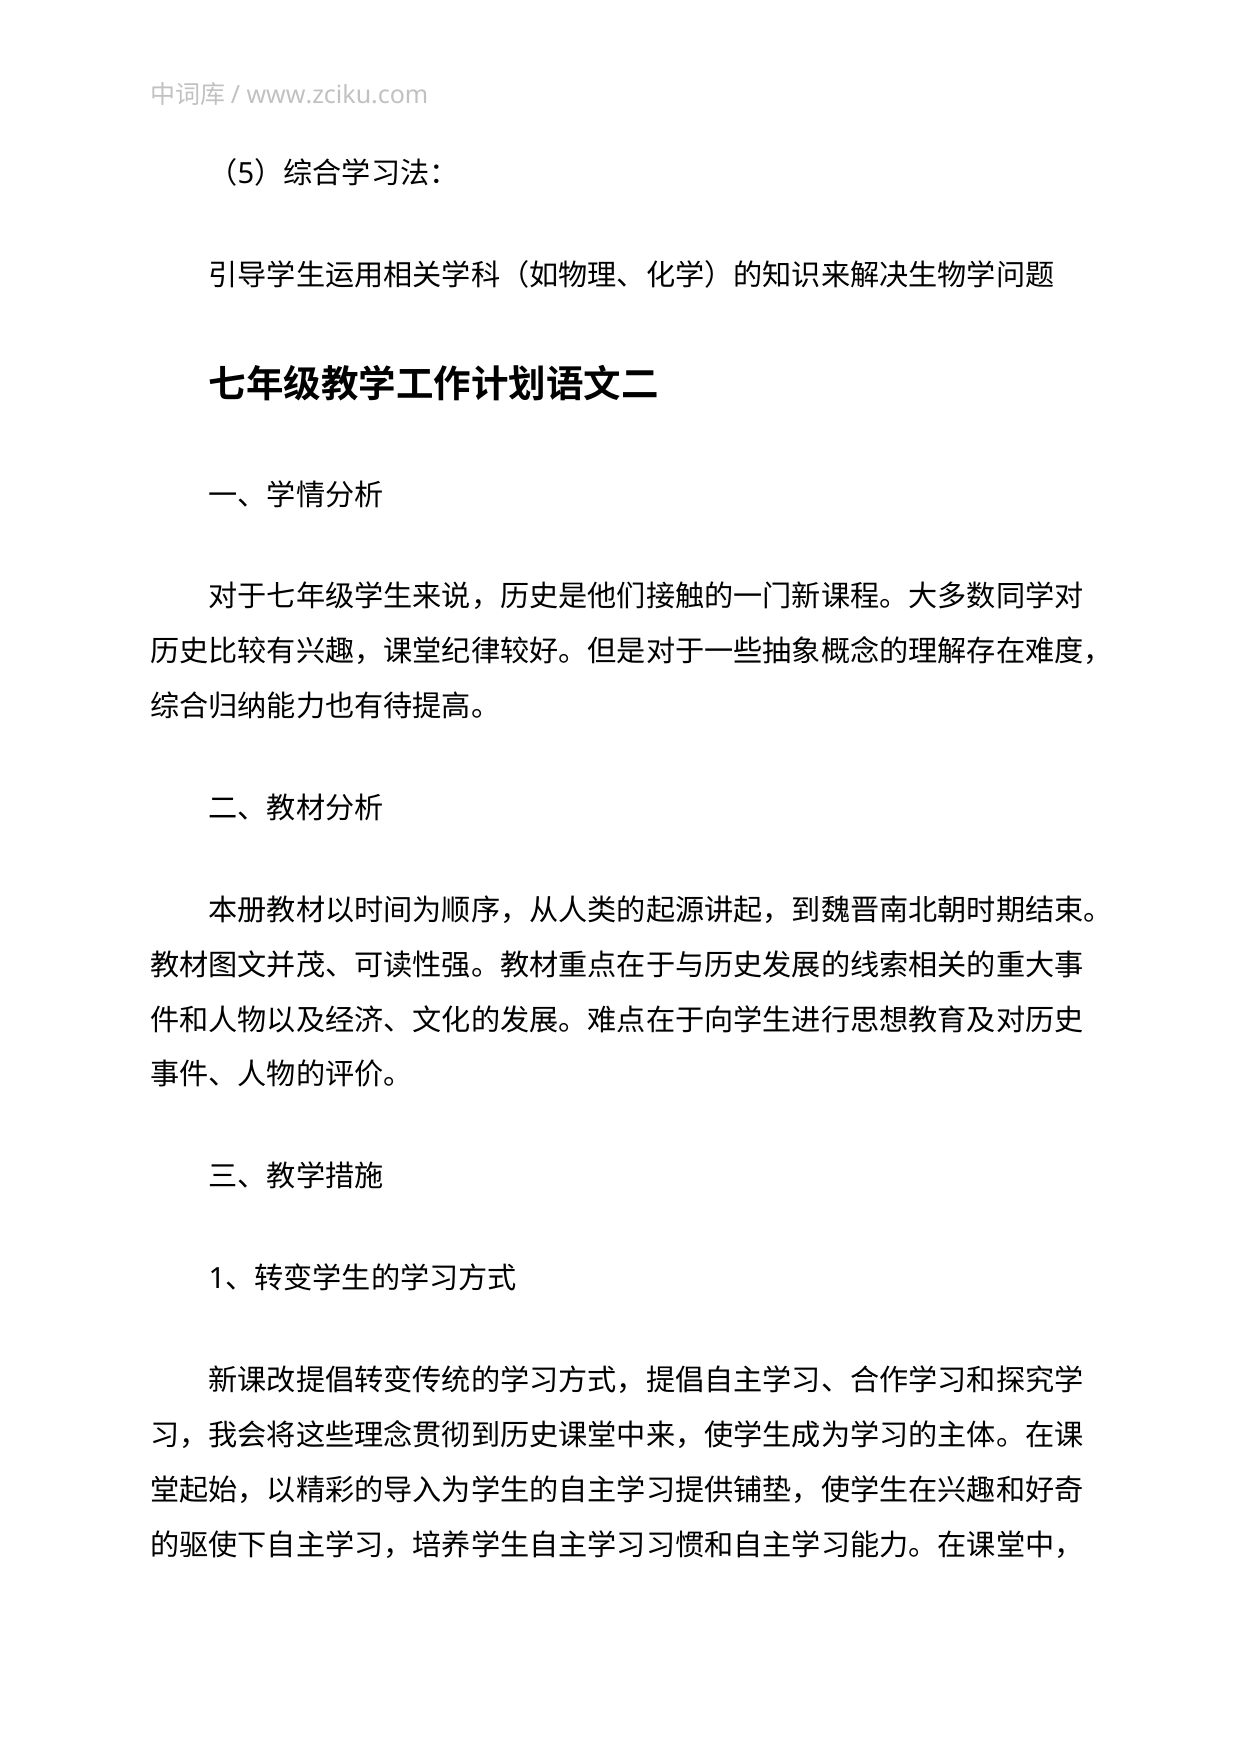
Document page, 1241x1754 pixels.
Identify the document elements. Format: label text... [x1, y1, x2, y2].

text 1、转变学生的学习方式 [150, 1254, 1090, 1297]
text 二、教材分析 [150, 784, 1090, 827]
text 对于七年级学生来说，历史是他们接触的一门新课程。大多数同学对历史比较有兴趣，课堂纪律较好。但是对于一些抽象概念的理解存在难度，综合归纳能力也有待提高。 [150, 573, 1090, 725]
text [150, 1356, 1090, 1563]
text 一、学情分析 [150, 471, 1090, 513]
text （5）综合学习法： [150, 150, 1090, 192]
text 三、教学措施 [150, 1153, 1090, 1195]
text 七年级教学工作计划语文二 [150, 354, 1090, 408]
text 本册教材以时间为顺序，从人类的起源讲起，到魏晋南北朝时期结束。教材图文并茂、可读性强。教材重点在于与历史发展的线索相关的重大事件和人物以及经济、文化的发展。难点在于向学生进行思想教育及对历史事件、人物的评价。 [150, 886, 1090, 1093]
text 引导学生运用相关学科（如物理、化学）的知识来解决生物学问题 [150, 252, 1090, 294]
